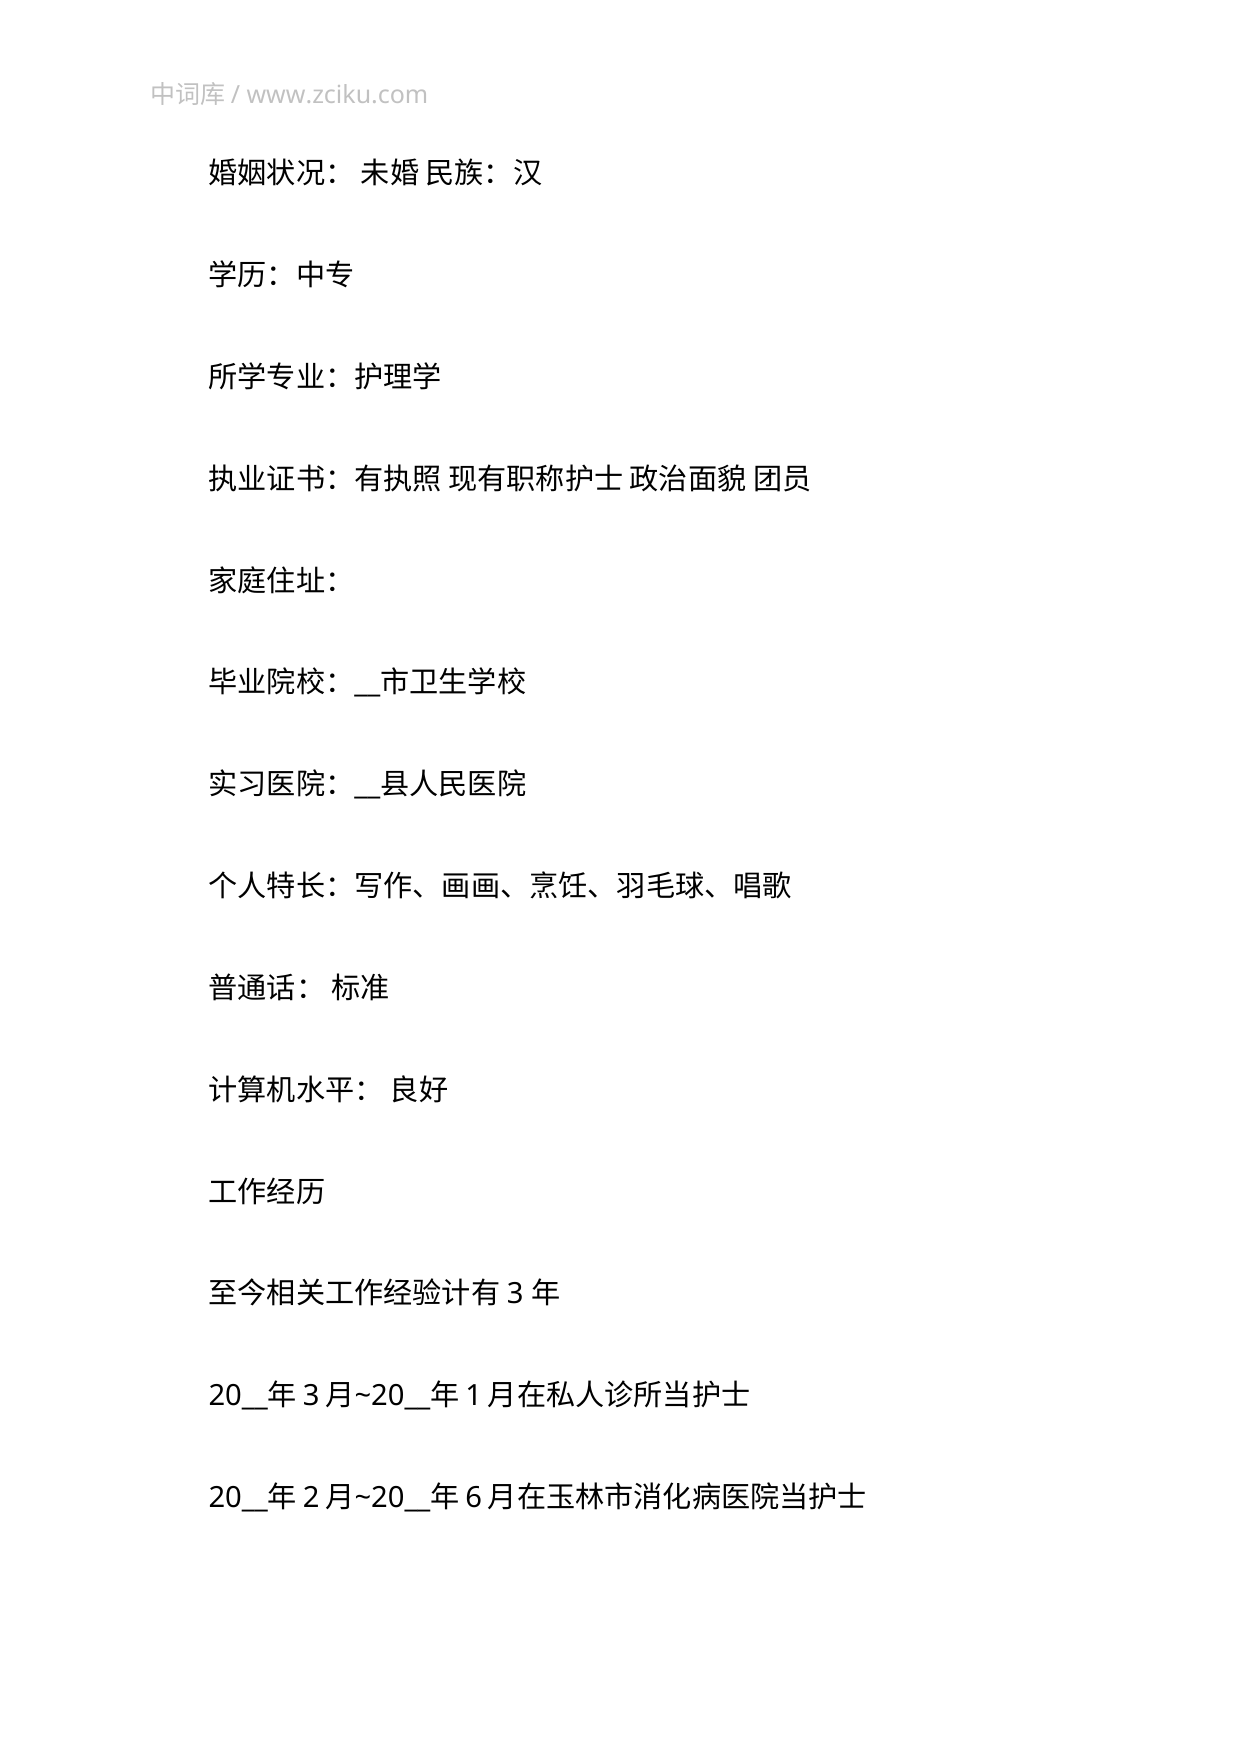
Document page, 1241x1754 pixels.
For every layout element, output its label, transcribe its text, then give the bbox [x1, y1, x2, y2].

text 婚姻状况： 未婚 民族：汉 [150, 150, 1090, 192]
text 实习医院：__县人民医院 [150, 761, 1090, 803]
text 家庭住址： [150, 557, 1090, 599]
text 至今相关工作经验计有 3 年 [150, 1270, 1090, 1312]
text 毕业院校：__市卫生学校 [150, 659, 1090, 701]
text 20__年2月~20__年6月在玉林市消化病医院当护士 [150, 1474, 1090, 1516]
text 20__年3月~20__年1月在私人诊所当护士 [150, 1372, 1090, 1414]
text 所学专业：护理学 [150, 353, 1090, 396]
text 普通话： 标准 [150, 964, 1090, 1007]
text 学历：中专 [150, 252, 1090, 294]
text 计算机水平： 良好 [150, 1066, 1090, 1109]
text 工作经历 [150, 1168, 1090, 1210]
text 执业证书：有执照 现有职称护士 政治面貌 团员 [150, 455, 1090, 498]
text 个人特长：写作、画画、烹饪、羽毛球、唱歌 [150, 863, 1090, 905]
